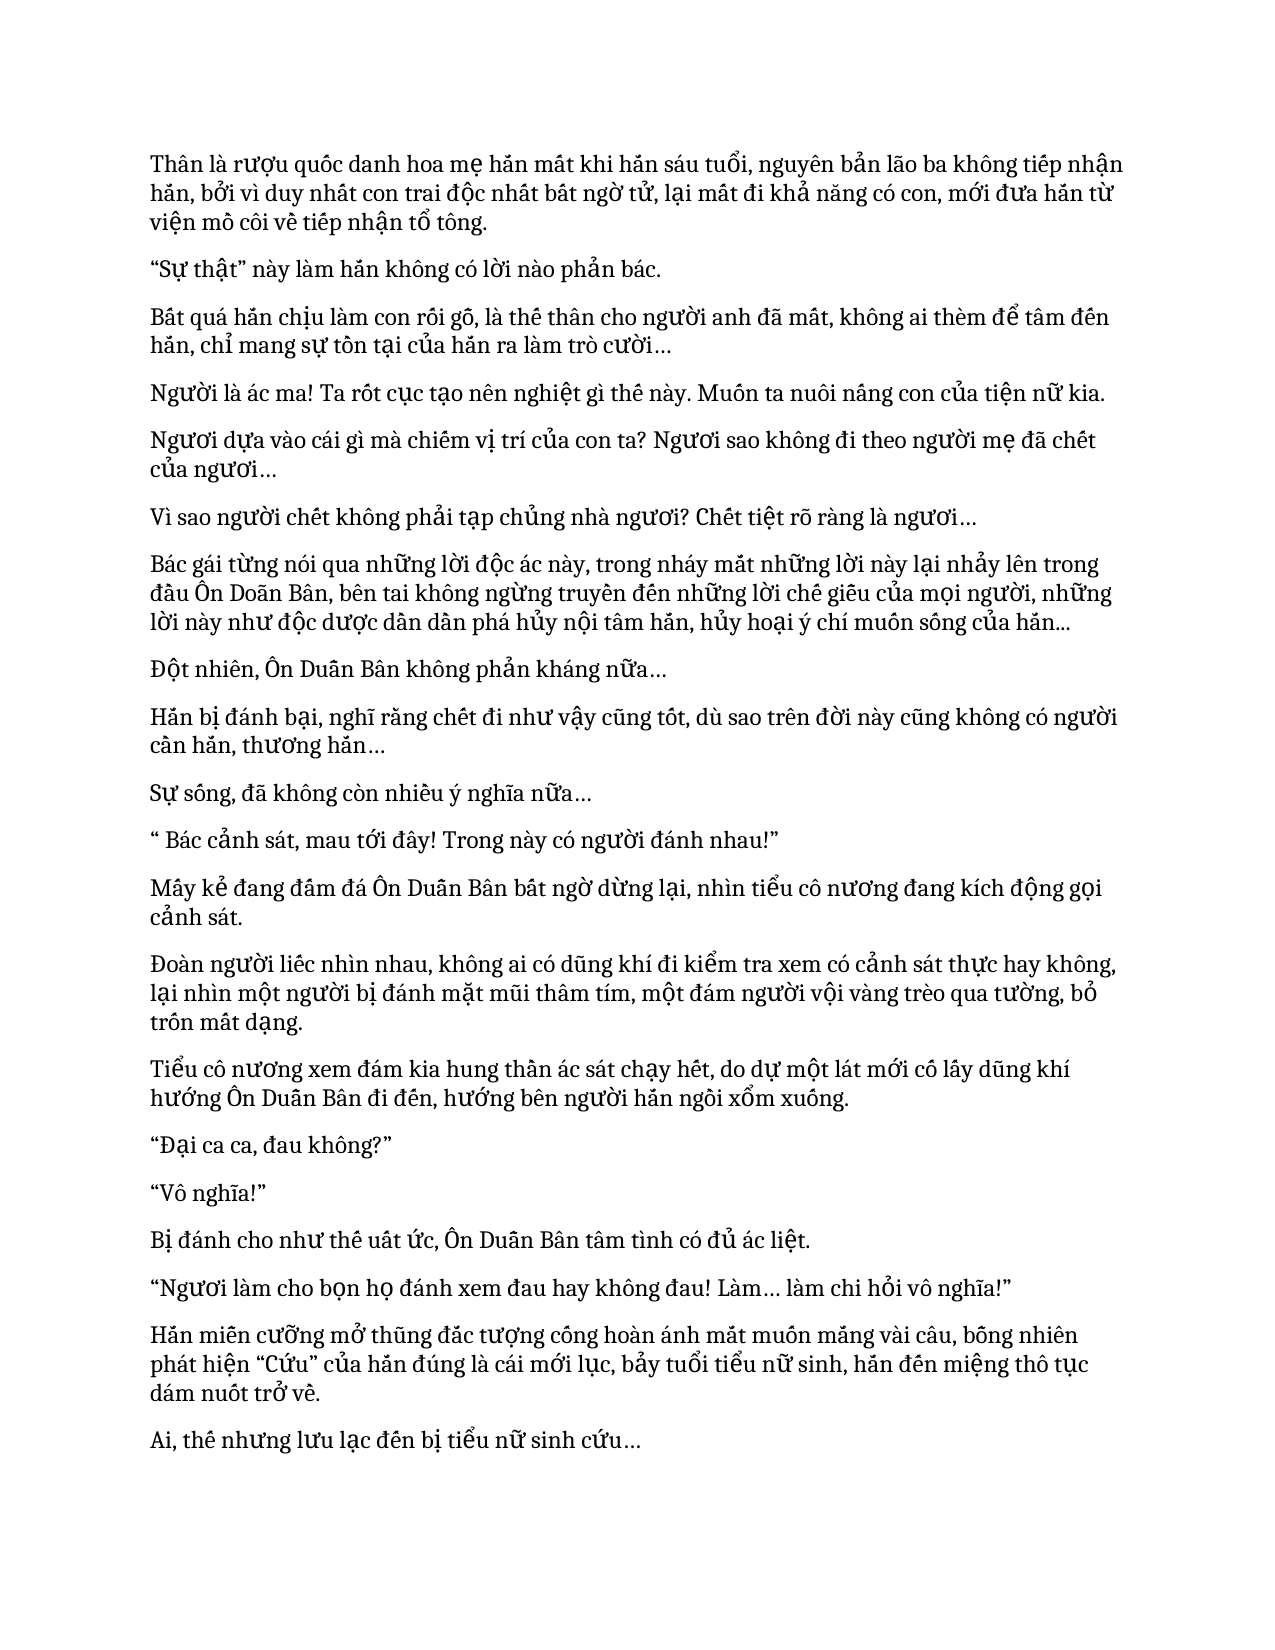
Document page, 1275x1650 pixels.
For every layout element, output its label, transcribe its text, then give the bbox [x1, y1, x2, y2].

text “Sự thật” này làm hắn không có lời nào phản bác. [150, 255, 1125, 284]
text Bất quá hắn chịu làm con rối gỗ, là thế thân cho người anh đã mất, không ai thèm để tâm đến hắn, chỉ mang sự tồn tại của hắn ra làm trò cười… [150, 302, 1125, 360]
text Thân là rượu quốc danh hoa mẹ hắn mất khi hắn sáu tuổi, nguyên bản lão ba không tiếp nhận hắn, bởi vì duy nhất con trai độc nhất bất ngờ tử, lại mất đi khả năng có con, mới đưa hắn từ viện mồ côi về tiếp nhận tổ tông. [150, 150, 1125, 236]
text Bị đánh cho như thế uất ức, Ôn Duẫn Bân tâm tình có đủ ác liệt. [150, 1226, 1125, 1255]
text Vì sao người chết không phải tạp chủng nhà ngươi? Chết tiệt rõ ràng là ngươi… [150, 502, 1125, 531]
text Bác gái từng nói qua những lời độc ác này, trong nháy mắt những lời này lại nhảy lên trong đầu Ôn Doãn Bân, bên tai không ngừng truyền đến những lời chế giễu của mọi người, những lời này như độc dược dần dần phá hủy nội tâm hắn, hủy hoại ý chí muốn sống của hắn... [150, 550, 1125, 636]
text Ngươi dựa vào cái gì mà chiếm vị trí của con ta? Ngươi sao không đi theo người mẹ đã chết của ngươi… [150, 426, 1125, 484]
text Tiểu cô nương xem đám kia hung thần ác sát chạy hết, do dự một lát mới cố lấy dũng khí hướng Ôn Duẫn Bân đi đến, hướng bên người hắn ngồi xổm xuống. [150, 1055, 1125, 1112]
text Ai, thế nhưng lưu lạc đến bị tiểu nữ sinh cứu… [150, 1426, 1125, 1455]
text Đột nhiên, Ôn Duẫn Bân không phản kháng nữa… [150, 655, 1125, 684]
text Sự sống, đã không còn nhiều ý nghĩa nữa… [150, 779, 1125, 807]
text “Đại ca ca, đau không?” [150, 1131, 1125, 1160]
text Hắn bị đánh bại, nghĩ rằng chết đi như vậy cũng tốt, dù sao trên đời này cũng không có người cần hắn, thương hắn… [150, 702, 1125, 760]
text Đoàn người liếc nhìn nhau, không ai có dũng khí đi kiểm tra xem có cảnh sát thực hay không, lại nhìn một người bị đánh mặt mũi thâm tím, một đám người vội vàng trèo qua tường, bỏ trốn mất dạng. [150, 950, 1125, 1036]
text “Vô nghĩa!” [150, 1179, 1125, 1207]
text Hắn miễn cưỡng mở thũng đắc tượng cống hoàn ánh mắt muốn mắng vài câu, bỗng nhiên phát hiện “Cứu” của hắn đúng là cái mới lục, bảy tuổi tiểu nữ sinh, hắn đến miệng thô tục dám nuốt trở về. [150, 1321, 1125, 1407]
text “Ngươi làm cho bọn họ đánh xem đau hay không đau! Làm… làm chi hỏi vô nghĩa!” [150, 1274, 1125, 1302]
text Người là ác ma! Ta rốt cục tạo nên nghiệt gì thế này. Muốn ta nuôi nấng con của tiện nữ kia. [150, 379, 1125, 407]
text “ Bác cảnh sát, mau tới đây! Trong này có người đánh nhau!” [150, 826, 1125, 855]
text Mấy kẻ đang đấm đá Ôn Duẫn Bân bất ngờ dừng lại, nhìn tiểu cô nương đang kích động gọi cảnh sát. [150, 874, 1125, 931]
